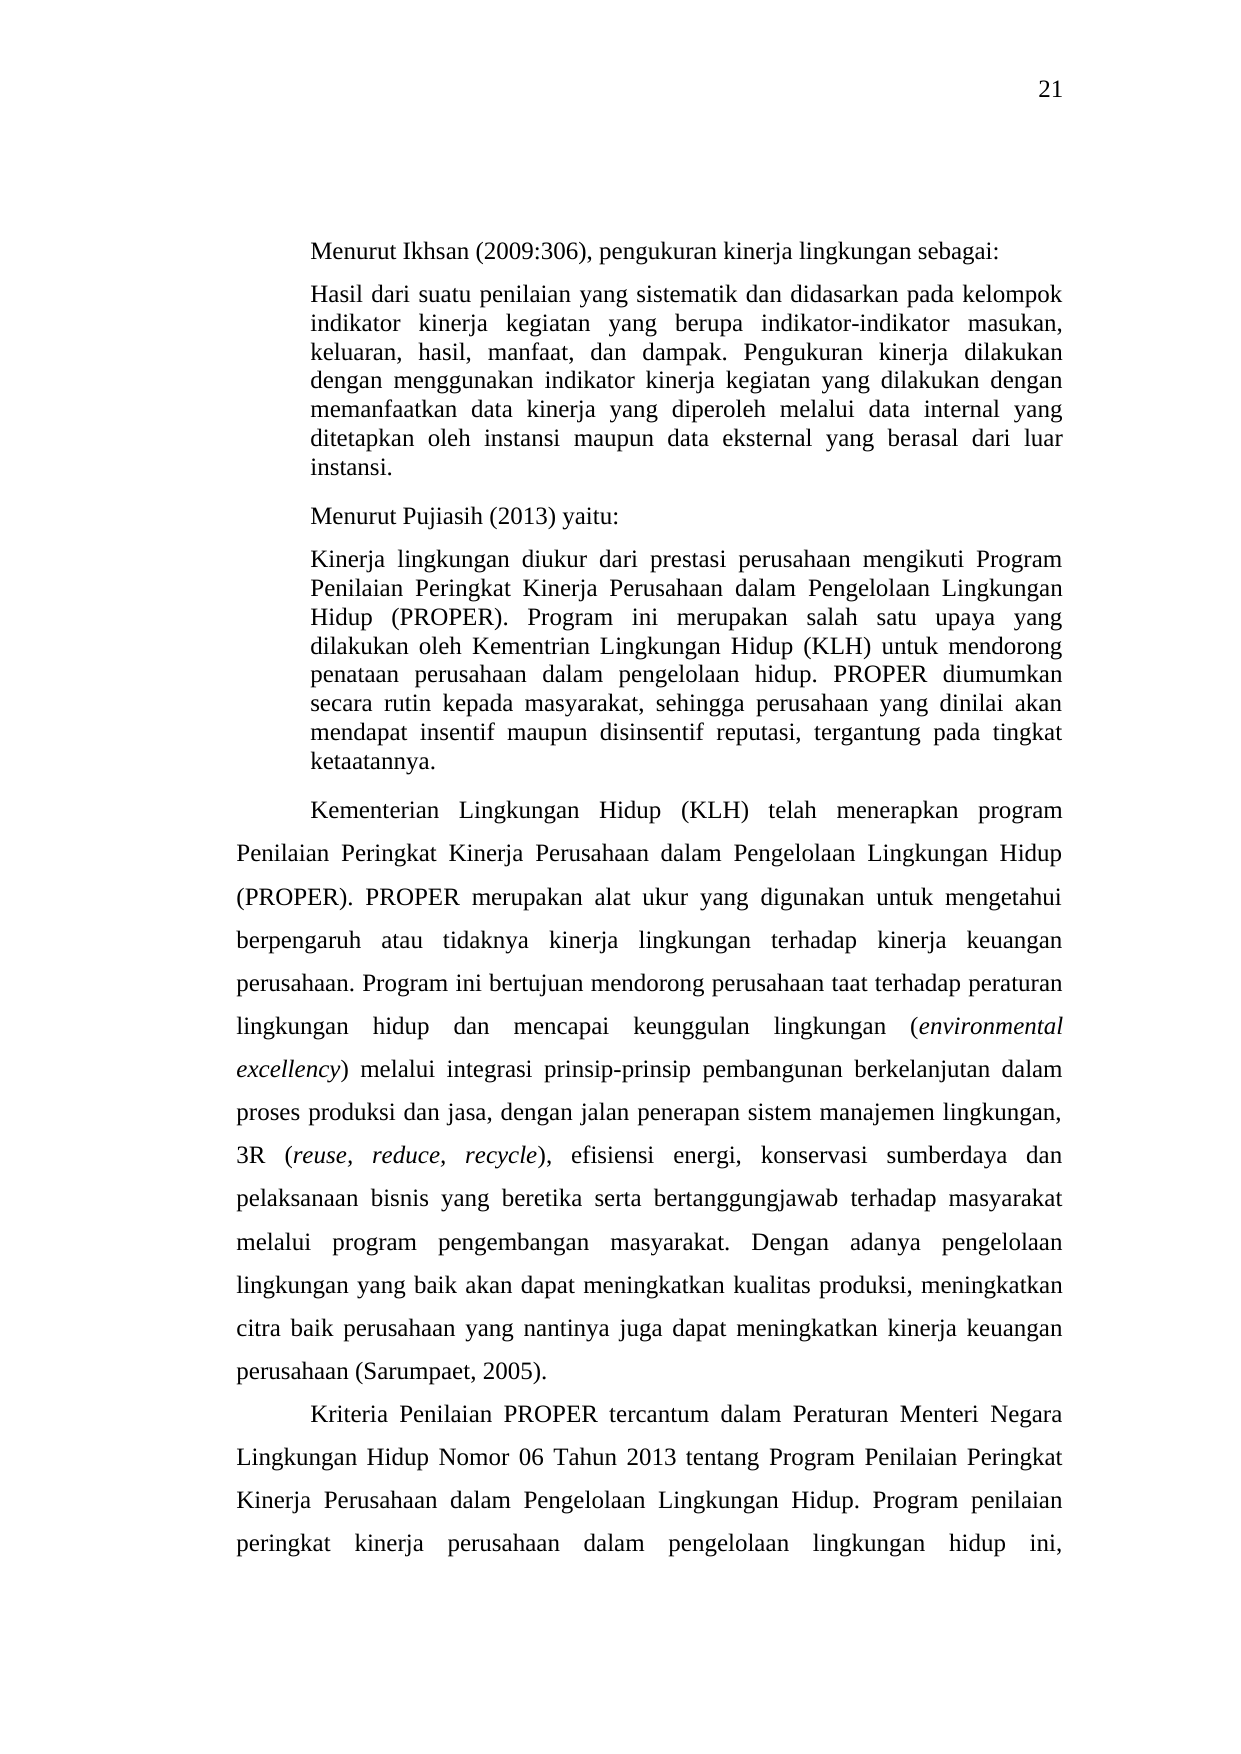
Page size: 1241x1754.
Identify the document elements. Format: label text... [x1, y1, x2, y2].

text Hasil dari suatu penilaian yang sistematik dan didasarkan pada kelompok indikator kinerja kegiatan yang berupa indikator-indikator masukan, keluaran, hasil, manfaat, dan dampak. Pengukuran kinerja dilakukan dengan menggunakan indikator kinerja kegiatan yang dilakukan dengan memanfaatkan data kinerja yang diperoleh melalui data internal yang ditetapkan oleh instansi maupun data eksternal yang berasal dari luar instansi. [310, 279, 1063, 481]
text Menurut Ikhsan (2009:306), pengukuran kinerja lingkungan sebagai: [236, 236, 1063, 265]
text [236, 1399, 1063, 1557]
text Menurut Pujiasih (2013) yaitu: [236, 501, 1063, 530]
text Kinerja lingkungan diukur dari prestasi perusahaan mengikuti Program Penilaian Peringkat Kinerja Perusahaan dalam Pengelolaan Lingkungan Hidup (PROPER). Program ini merupakan salah satu upaya yang dilakukan oleh Kementrian Lingkungan Hidup (KLH) untuk mendorong penataan perusahaan dalam pengelolaan hidup. PROPER diumumkan secara rutin kepada masyarakat, sehingga perusahaan yang dinilai akan mendapat insentif maupun disinsentif reputasi, tergantung pada tingkat ketaatannya. [310, 544, 1063, 774]
text Kementerian Lingkungan Hidup (KLH) telah menerapkan program Penilaian Peringkat Kinerja Perusahaan dalam Pengelolaan Lingkungan Hidup (PROPER). PROPER merupakan alat ukur yang digunakan untuk mengetahui berpengaruh atau tidaknya kinerja lingkungan terhadap kinerja keuangan perusahaan. Program ini bertujuan mendorong perusahaan taat terhadap peraturan lingkungan hidup dan mencapai keunggulan lingkungan (environmental excellency) melalui integrasi prinsip-prinsip pembangunan berkelanjutan dalam proses produksi dan jasa, dengan jalan penerapan sistem manajemen lingkungan, 3R (reuse, reduce, recycle), efisiensi energi, konservasi sumberdaya dan pelaksanaan bisnis yang beretika serta bertanggungjawab terhadap masyarakat melalui program pengembangan masyarakat. Dengan adanya pengelolaan lingkungan yang baik akan dapat meningkatkan kualitas produksi, meningkatkan citra baik perusahaan yang nantinya juga dapat meningkatkan kinerja keuangan perusahaan (Sarumpaet, 2005). [236, 795, 1063, 1385]
